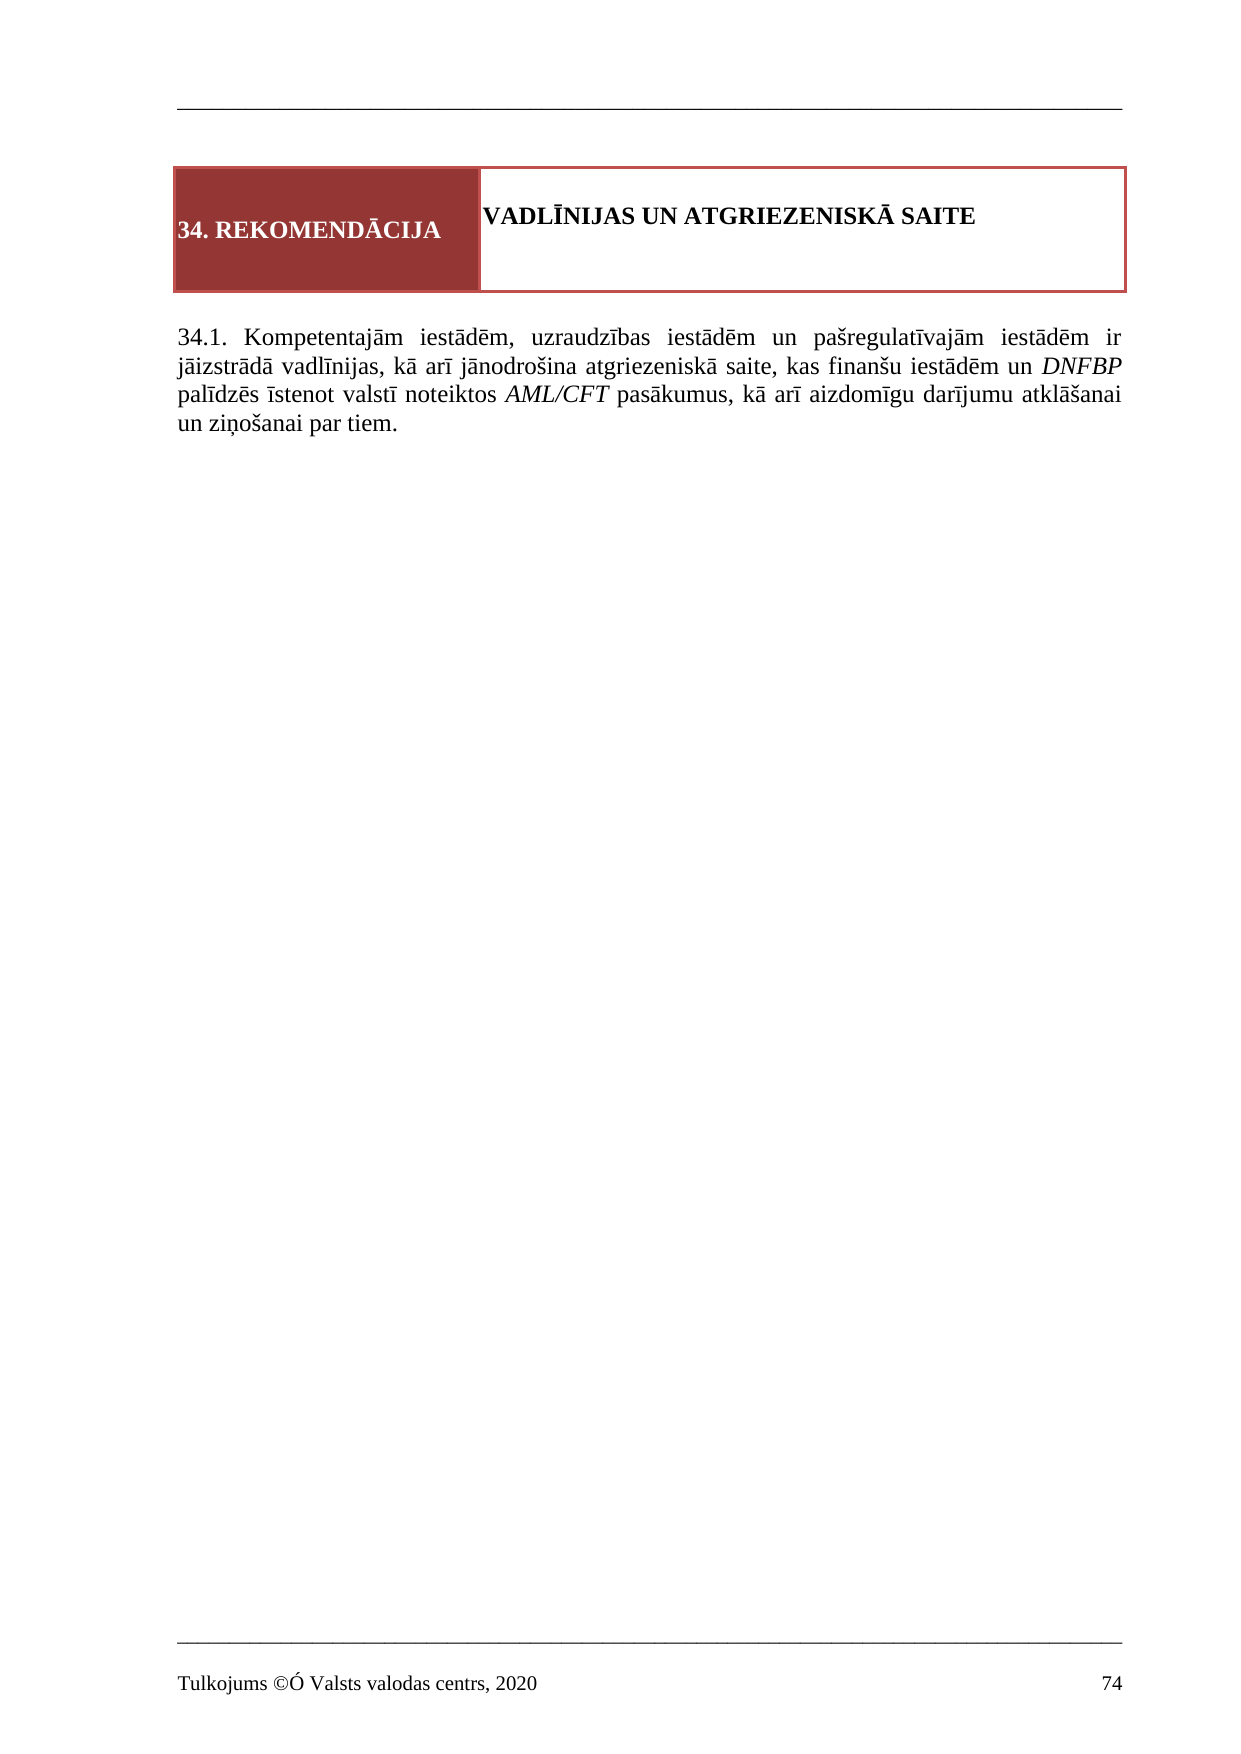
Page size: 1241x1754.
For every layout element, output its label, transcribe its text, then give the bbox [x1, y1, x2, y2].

table_header VADLĪNIJAS UN ATGRIEZENISKĀ SAITE [481, 169, 1124, 290]
text 34.1. Kompetentajām iestādēm, uzraudzības iestādēm un pašregulatīvajām iestādēm ir jāizstrādā vadlīnijas, kā arī jānodrošina atgriezeniskā saite, kas finanšu iestādēm un DNFBP palīdzēs īstenot valstī noteiktos AML/CFT pasākumus, kā arī aizdomīgu darījumu atklāšanai un ziņošanai par tiem. [177, 322, 1122, 437]
table_header 34. REKOMENDĀCIJA [176, 169, 478, 290]
